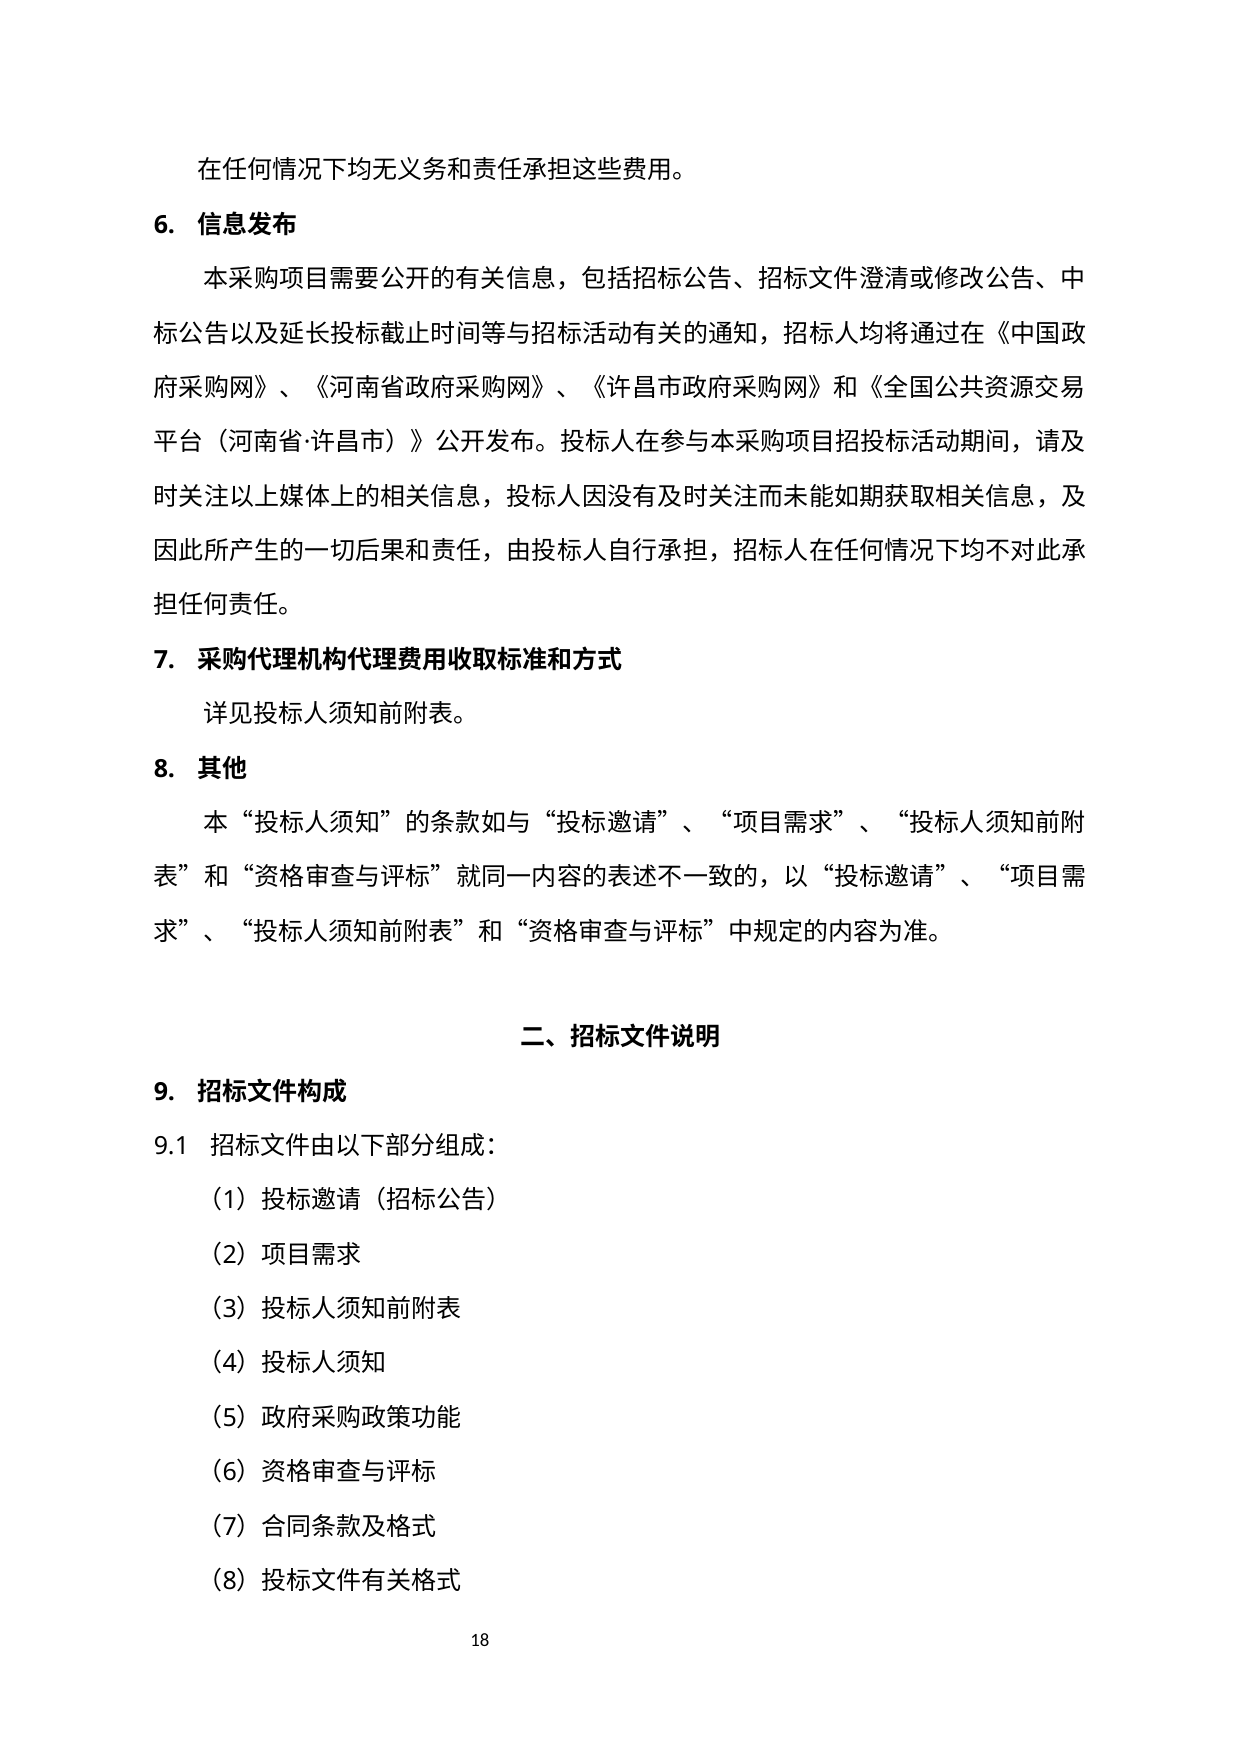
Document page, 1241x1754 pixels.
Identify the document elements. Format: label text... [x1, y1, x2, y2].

list 详见投标人须知前附表。 [153, 694, 1087, 730]
list 采购代理机构代理费用收取标准和方式 [153, 639, 1087, 676]
text （7）合同条款及格式 [197, 1506, 1087, 1542]
text （5）政府采购政策功能 [197, 1397, 1087, 1433]
list 招标文件由以下部分组成： [153, 1125, 1087, 1162]
list 信息发布 [153, 204, 1087, 241]
text （8）投标文件有关格式 [197, 1560, 1087, 1597]
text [197, 150, 1087, 186]
text 本“投标人须知”的条款如与“投标邀请”、“项目需求”、“投标人须知前附表”和“资格审查与评标”就同一内容的表述不一致的，以“投标邀请”、“项目需求”、“投标人须知前附表”和“资格审查与评标”中规定的内容为准。 [153, 802, 1087, 947]
list 其他 [153, 748, 1087, 784]
text （4）投标人须知 [197, 1343, 1087, 1379]
text （6）资格审查与评标 [197, 1452, 1087, 1488]
text （1）投标邀请（招标公告） [197, 1180, 1087, 1216]
text （2）项目需求 [197, 1234, 1087, 1270]
text 本采购项目需要公开的有关信息，包括招标公告、招标文件澄清或修改公告、中标公告以及延长投标截止时间等与招标活动有关的通知，招标人均将通过在《中国政府采购网》、《河南省政府采购网》、《许昌市政府采购网》和《全国公共资源交易平台（河南省·许昌市）》公开发布。投标人在参与本采购项目招投标活动期间，请及时关注以上媒体上的相关信息，投标人因没有及时关注而未能如期获取相关信息，及因此所产生的一切后果和责任，由投标人自行承担，招标人在任何情况下均不对此承担任何责任。 [153, 259, 1087, 621]
text 二、招标文件说明 [153, 1017, 1087, 1053]
text （3）投标人须知前附表 [197, 1288, 1087, 1325]
list 招标文件构成 [153, 1071, 1087, 1107]
